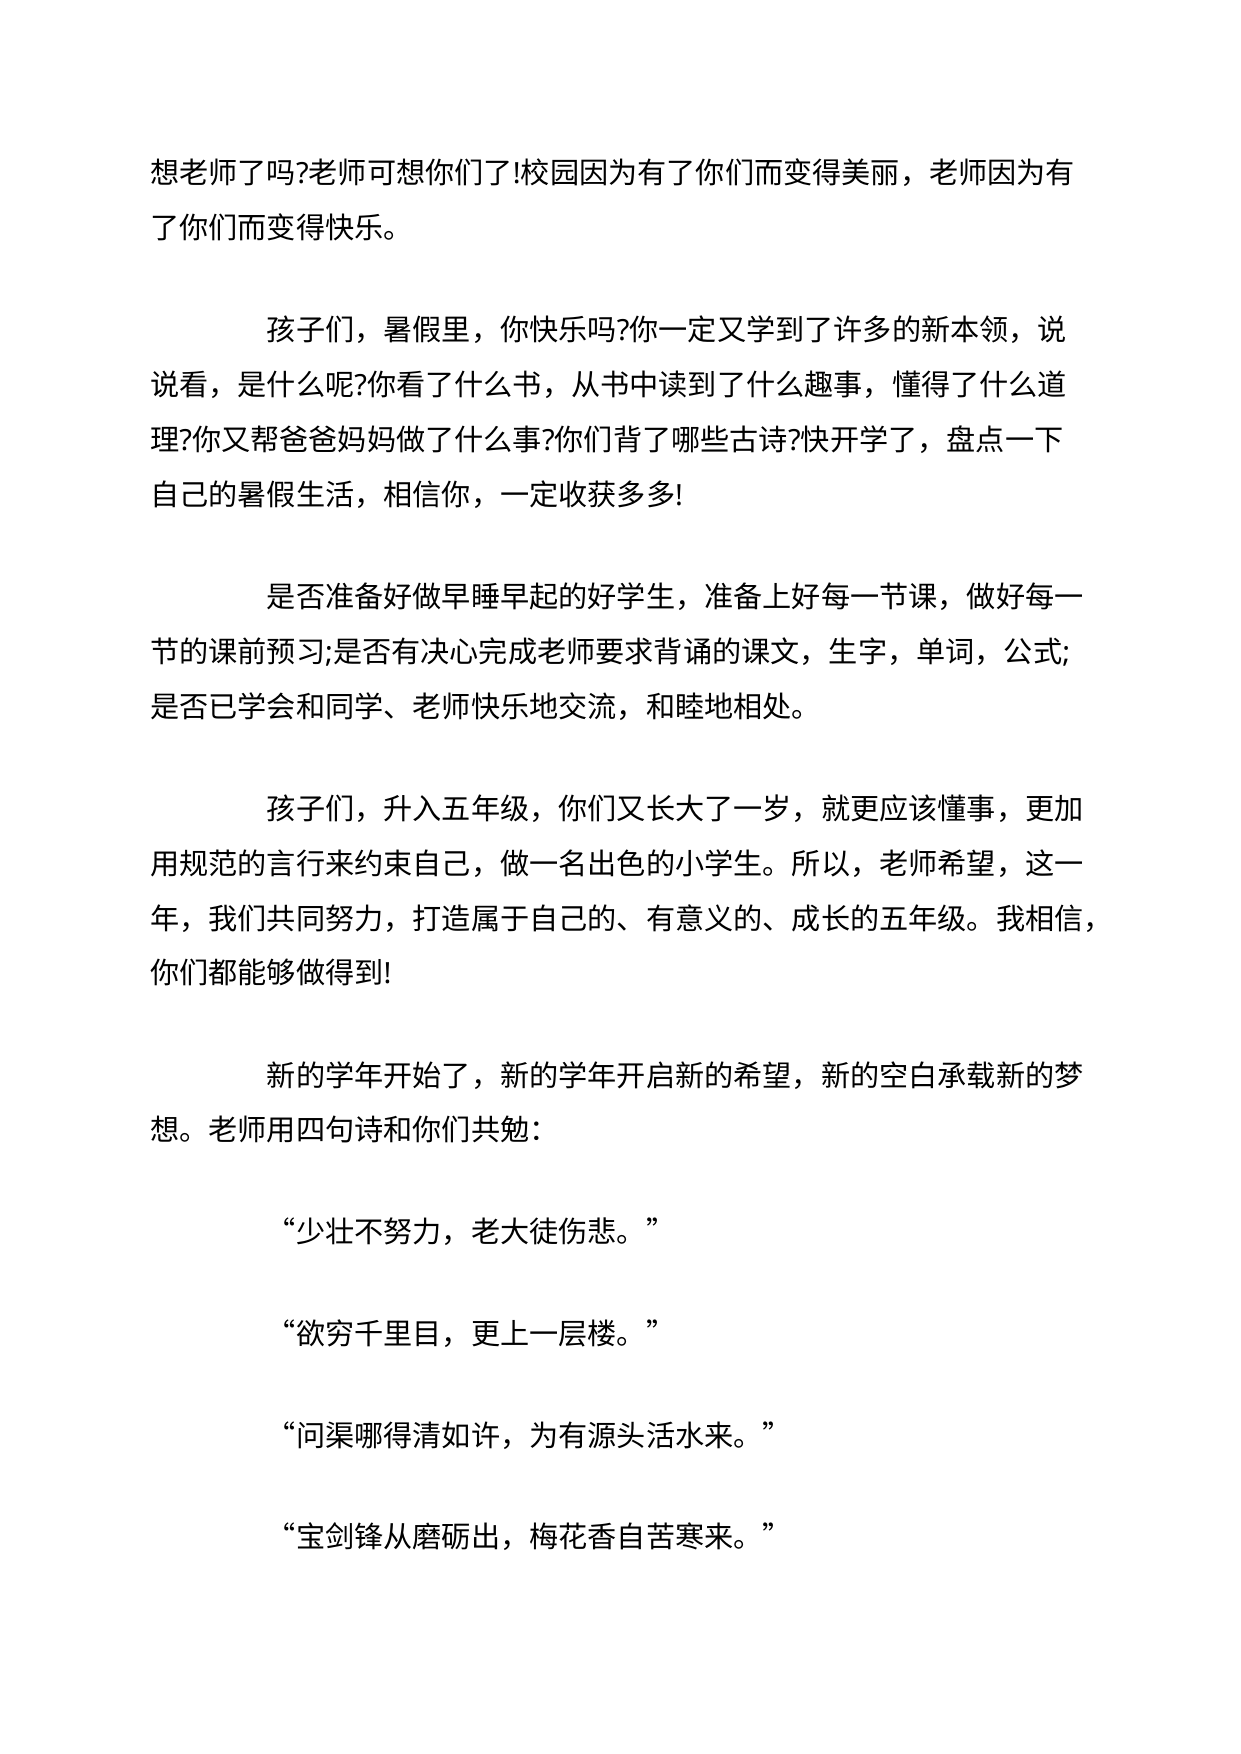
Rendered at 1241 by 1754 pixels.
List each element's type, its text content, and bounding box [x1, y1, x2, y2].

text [150, 150, 1090, 247]
text 孩子们，暑假里，你快乐吗?你一定又学到了许多的新本领，说说看，是什么呢?你看了什么书，从书中读到了什么趣事，懂得了什么道理?你又帮爸爸妈妈做了什么事?你们背了哪些古诗?快开学了，盘点一下自己的暑假生活，相信你，一定收获多多! [150, 307, 1090, 514]
text “少壮不努力，老大徒伤悲。” [150, 1209, 1090, 1251]
text “欲穷千里目，更上一层楼。” [150, 1311, 1090, 1353]
text “宝剑锋从磨砺出，梅花香自苦寒来。” [150, 1514, 1090, 1556]
text “问渠哪得清如许，为有源头活水来。” [150, 1412, 1090, 1454]
text 是否准备好做早睡早起的好学生，准备上好每一节课，做好每一节的课前预习;是否有决心完成老师要求背诵的课文，生字，单词，公式;是否已学会和同学、老师快乐地交流，和睦地相处。 [150, 574, 1090, 726]
text 孩子们，升入五年级，你们又长大了一岁，就更应该懂事，更加用规范的言行来约束自己，做一名出色的小学生。所以，老师希望，这一年，我们共同努力，打造属于自己的、有意义的、成长的五年级。我相信，你们都能够做得到! [150, 785, 1090, 992]
text 新的学年开始了，新的学年开启新的希望，新的空白承载新的梦想。老师用四句诗和你们共勉： [150, 1052, 1090, 1149]
